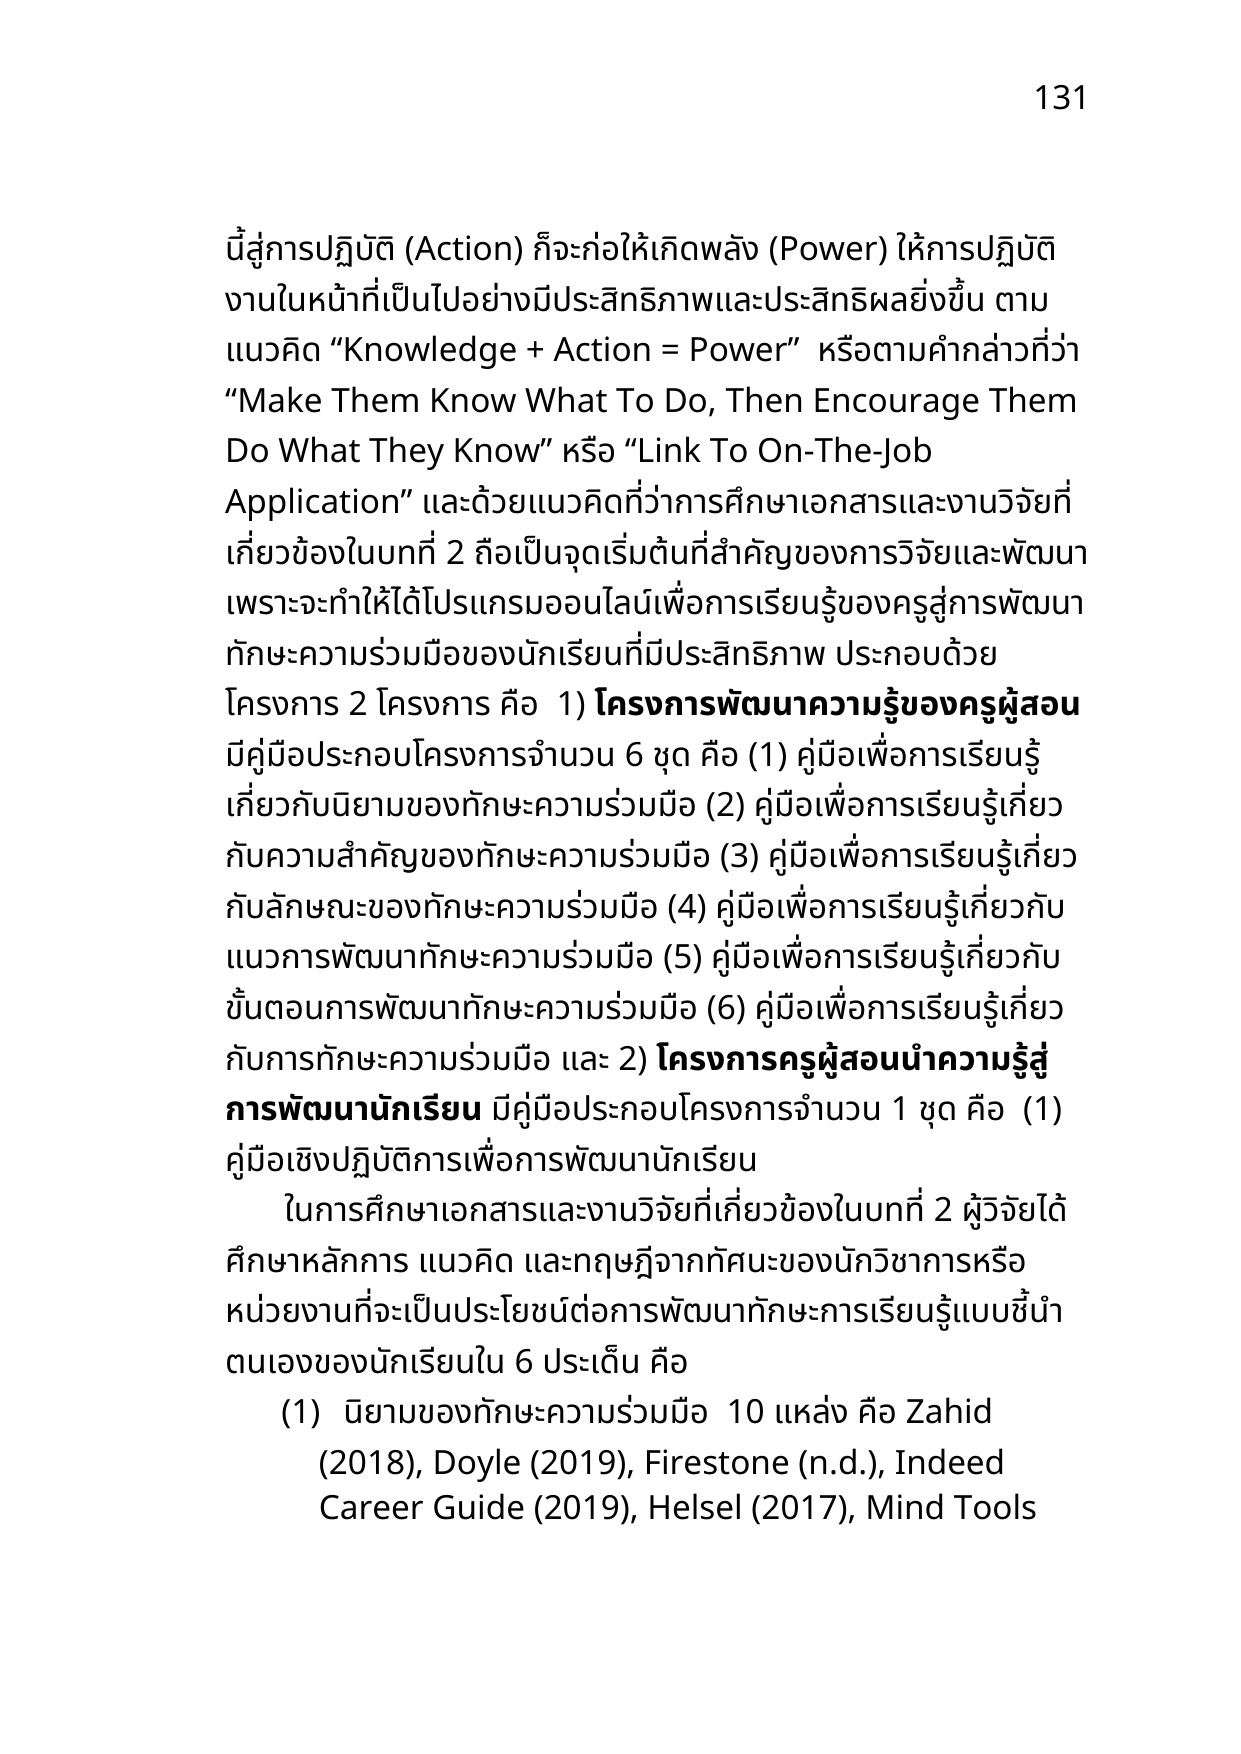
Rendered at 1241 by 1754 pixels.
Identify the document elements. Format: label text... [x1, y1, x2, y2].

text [225, 225, 1090, 1186]
text ในการศึกษาเอกสารและงานวิจัยที่เกี่ยวข้องในบทที่ 2 ผู้วิจัยได้ศึกษาหลักการ แนวคิด และทฤษฎีจากทัศนะของนักวิชาการหรือหน่วยงานที่จะเป็นประโยชน์ต่อการพัฒนาทักษะการเรียนรู้แบบชี้นำตนเองของนักเรียนใน 6 ประเด็น คือ [225, 1186, 1090, 1388]
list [281, 1388, 1090, 1529]
